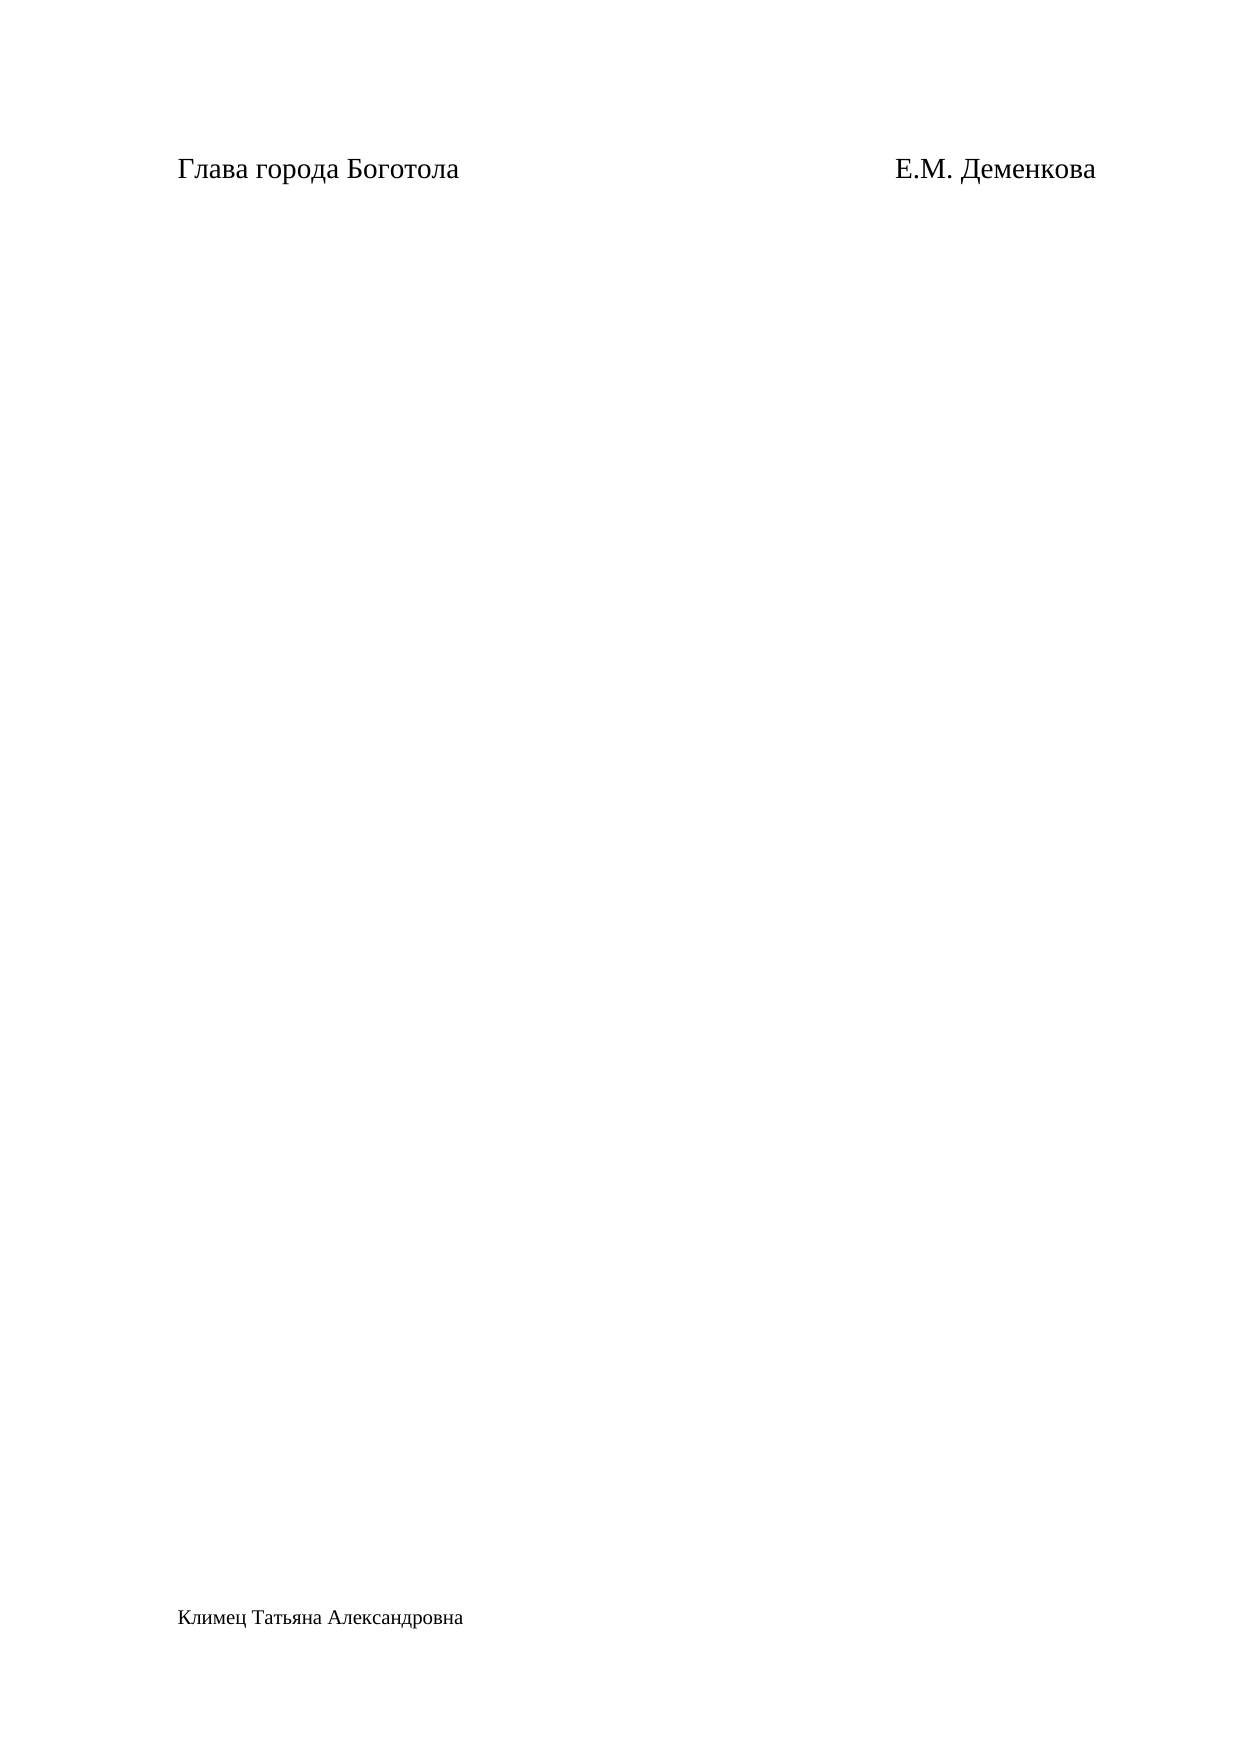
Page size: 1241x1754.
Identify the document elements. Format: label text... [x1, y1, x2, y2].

text Климец Татьяна Александровна [177, 1605, 1122, 1629]
text Глава города Боготола Е.М. Деменкова [177, 152, 1122, 185]
